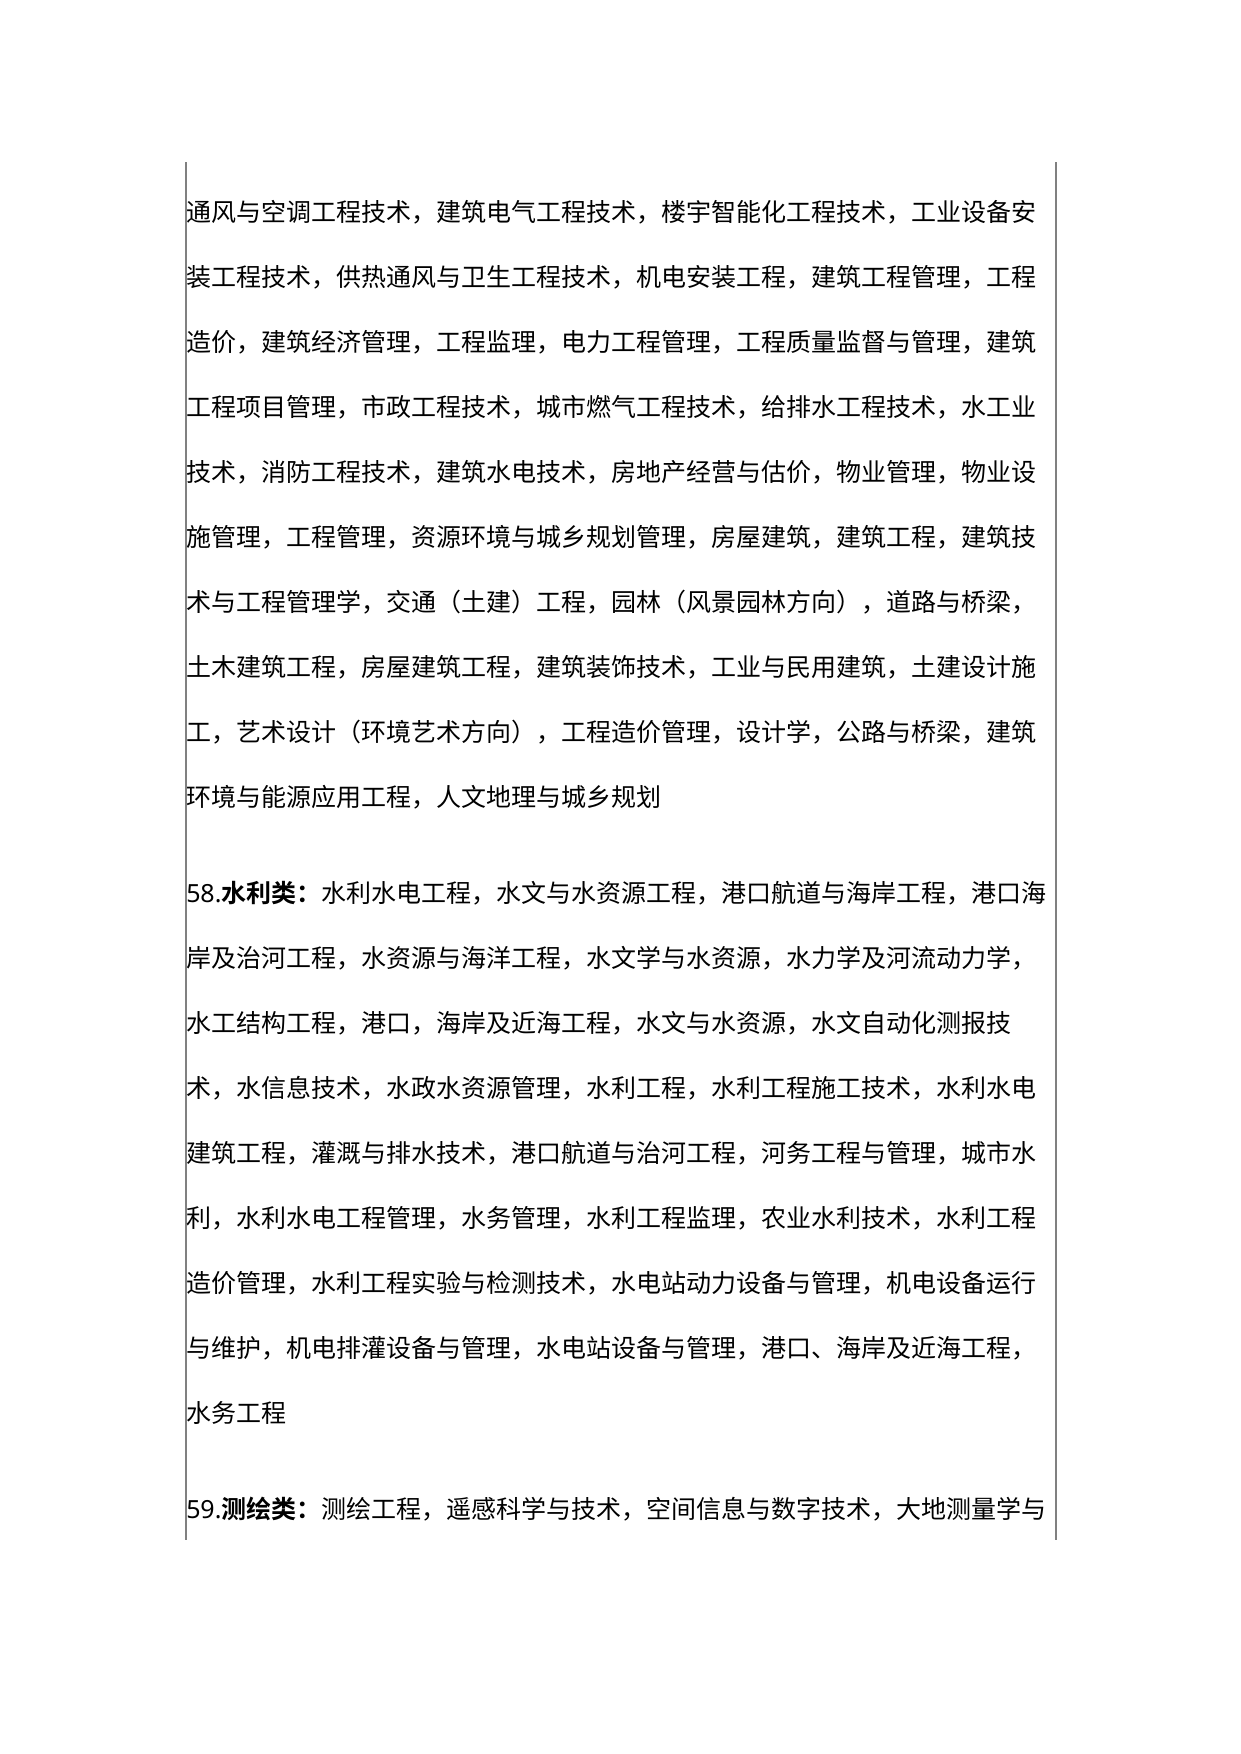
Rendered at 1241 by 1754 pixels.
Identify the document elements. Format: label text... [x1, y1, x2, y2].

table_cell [187, 162, 1055, 843]
table_cell 58.水利类：水利水电工程，水文与水资源工程，港口航道与海岸工程，港口海岸及治河工程，水资源与海洋工程，水文学与水资源，水力学及河流动力学，水工结构工程，港口，海岸及近海工程，水文与水资源，水文自动化测报技术，水信息技术，水政水资源管理，水利工程，水利工程施工技术，水利水电建筑工程，灌溉与排水技术，港口航道与治河工程，河务工程与管理，城市水利，水利水电工程管理，水务管理，水利工程监理，农业水利技术，水利工程造价管理，水利工程实验与检测技术，水电站动力设备与管理，机电设备运行与维护，机电排灌设备与管理，水电站设备与管理，港口、海岸及近海工程，水务工程 [187, 843, 1055, 1459]
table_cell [187, 1460, 1055, 1540]
